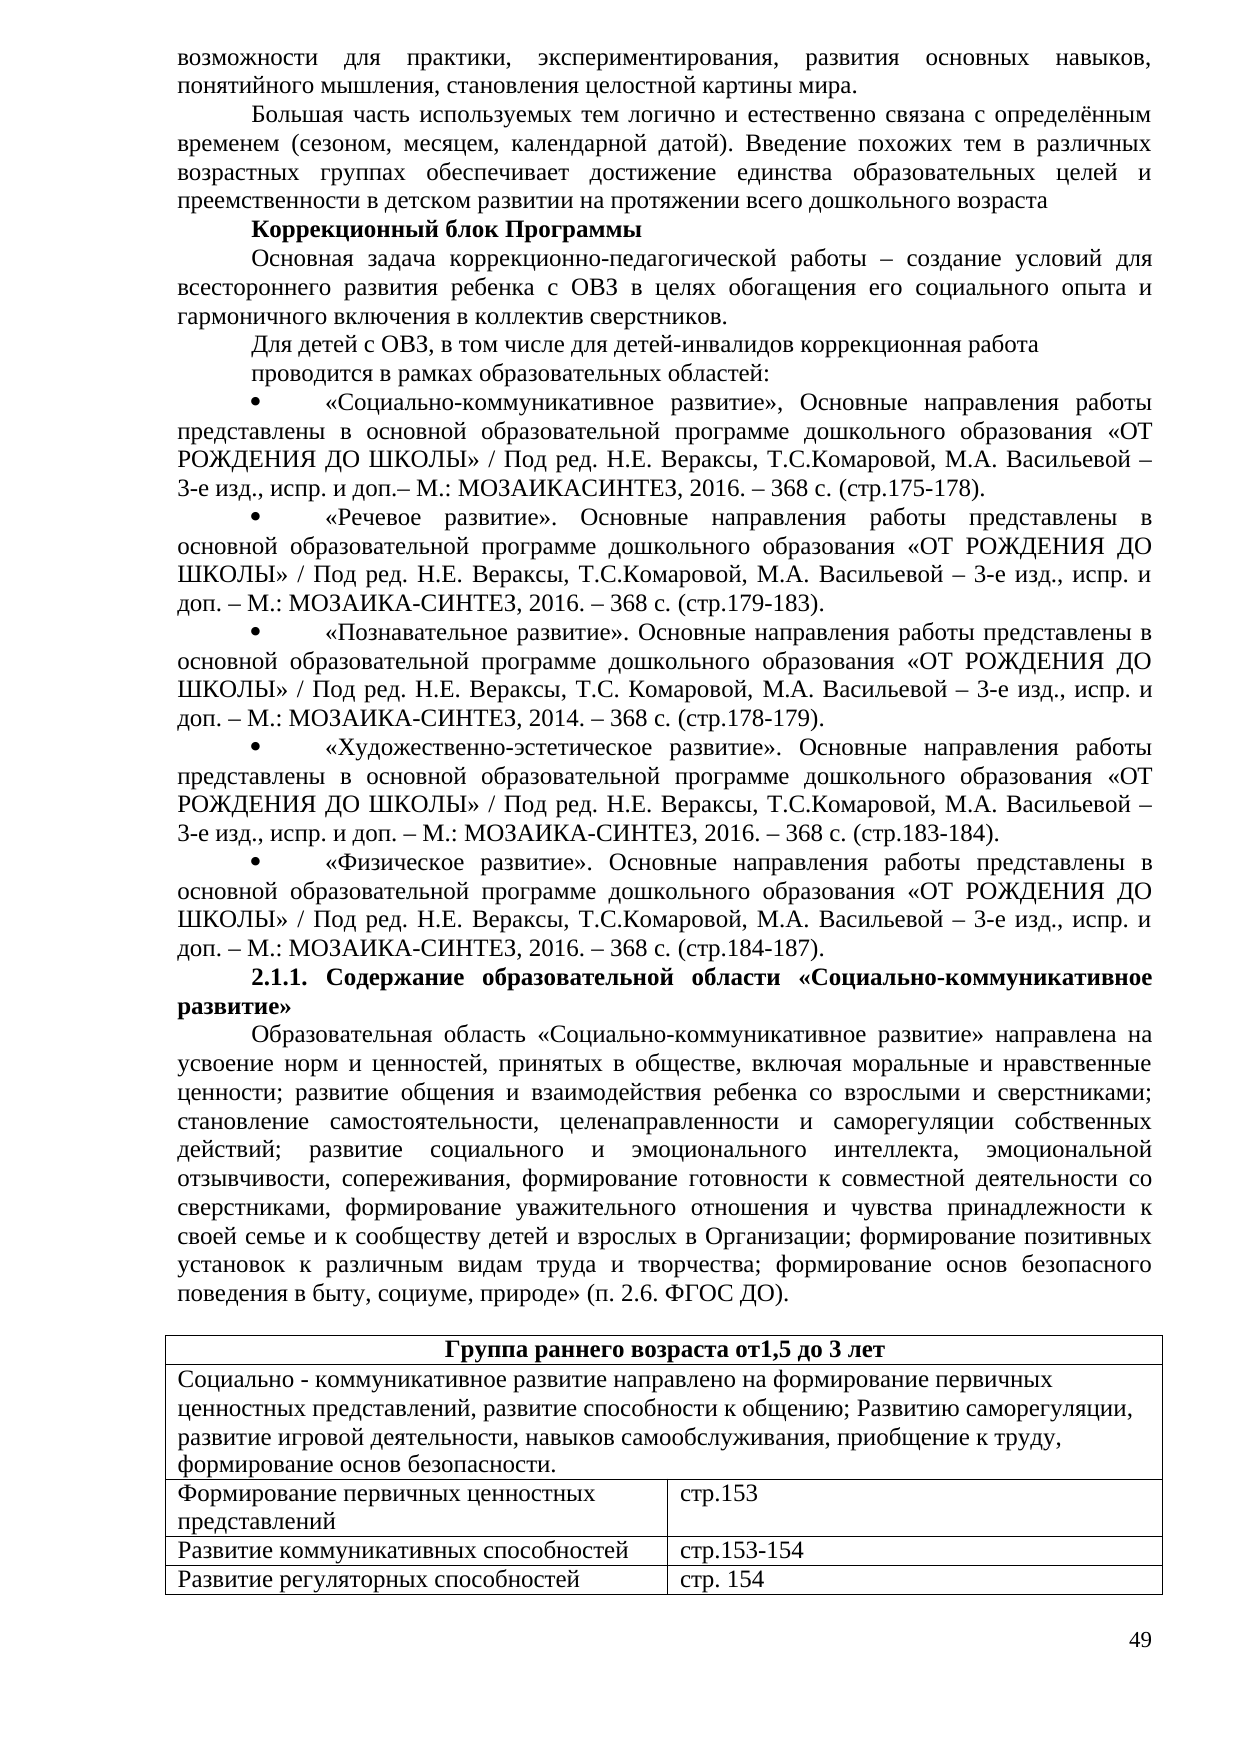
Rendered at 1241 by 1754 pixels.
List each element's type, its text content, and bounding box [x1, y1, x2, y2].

table_cell стр.153 [668, 1480, 1162, 1536]
list «Социально-коммуникативное развитие», Основные направления работы представлены в основной образовательной программе дошкольного образования «ОТ РОЖДЕНИЯ ДО ШКОЛЫ» / Под ред. Н.Е. Вераксы, Т.С.Комаровой, М.А. Васильевой – 3-е изд., испр. и доп.– М.: МОЗАИКАСИНТЕЗ, 2016. – 368 с. (стр.175-178). [177, 387, 1153, 502]
text Большая часть используемых тем логично и естественно связана с определённым временем (сезоном, месяцем, календарной датой). Введение похожих тем в различных возрастных группах обеспечивает достижение единства образовательных целей и преемственности в детском развитии на протяжении всего дошкольного возраста [177, 99, 1152, 214]
list «Физическое развитие». Основные направления работы представлены в основной образовательной программе дошкольного образования «ОТ РОЖДЕНИЯ ДО ШКОЛЫ» / Под ред. Н.Е. Вераксы, Т.С.Комаровой, М.А. Васильевой – 3-е изд., испр. и доп. – М.: МОЗАИКА-СИНТЕЗ, 2016. – 368 с. (стр.184-187). [177, 847, 1153, 962]
table_cell Социально - коммуникативное развитие направлено на формирование первичных ценностных представлений, развитие способности к общению; Развитию саморегуляции, развитие игровой деятельности, навыков самообслуживания, приобщение к труду, формирование основ безопасности. [166, 1365, 1162, 1478]
list «Художественно-эстетическое развитие». Основные направления работы представлены в основной образовательной программе дошкольного образования «ОТ РОЖДЕНИЯ ДО ШКОЛЫ» / Под ред. Н.Е. Вераксы, Т.С.Комаровой, М.А. Васильевой – 3-е изд., испр. и доп. – М.: МОЗАИКА-СИНТЕЗ, 2016. – 368 с. (стр.183-184). [177, 732, 1153, 847]
table_cell Формирование первичных ценностных представлений [166, 1480, 667, 1536]
text Образовательная область «Социально-коммуникативное развитие» направлена на усвоение норм и ценностей, принятых в обществе, включая моральные и нравственные ценности; развитие общения и взаимодействия ребенка со взрослыми и сверстниками; становление самостоятельности, целенаправленности и саморегуляции собственных действий; развитие социального и эмоционального интеллекта, эмоциональной отзывчивости, сопереживания, формирование готовности к совместной деятельности со сверстниками, формирование уважительного отношения и чувства принадлежности к своей семье и к сообществу детей и взрослых в Организации; формирование позитивных установок к различным видам труда и творчества; формирование основ безопасного поведения в быту, социуме, природе» (п. 2.6. ФГОС ДО). [177, 1019, 1153, 1307]
list «Речевое развитие». Основные направления работы представлены в основной образовательной программе дошкольного образования «ОТ РОЖДЕНИЯ ДО ШКОЛЫ» / Под ред. Н.Е. Вераксы, Т.С.Комаровой, М.А. Васильевой – 3-е изд., испр. и доп. – М.: МОЗАИКА-СИНТЕЗ, 2016. – 368 с. (стр.179-183). [177, 502, 1153, 617]
table_cell Развитие регуляторных способностей [166, 1566, 667, 1594]
table_cell стр. 154 [668, 1566, 1162, 1594]
subtitle Коррекционный блок Программы [251, 215, 1184, 243]
subtitle Содержание образовательной области «Социально-коммуникативное развитие» [177, 962, 1153, 1019]
text возможности для практики, экспериментирования, развития основных навыков, понятийного мышления, становления целостной картины мира. [177, 42, 1152, 99]
list «Познавательное развитие». Основные направления работы представлены в основной образовательной программе дошкольного образования «ОТ РОЖДЕНИЯ ДО ШКОЛЫ» / Под ред. Н.Е. Вераксы, Т.С. Комаровой, М.А. Васильевой – 3-е изд., испр. и доп. – М.: МОЗАИКА-СИНТЕЗ, 2014. – 368 с. (стр.178-179). [177, 617, 1153, 732]
text Основная задача коррекционно-педагогической работы – создание условий для всестороннего развития ребенка с ОВЗ в целях обогащения его социального опыта и гармоничного включения в коллектив сверстников. [177, 243, 1153, 329]
text Для детей с ОВЗ, в том числе для детей-инвалидов коррекционная работа проводится в рамках образовательных областей: [251, 329, 1039, 387]
table_header Группа раннего возраста от1,5 до 3 лет [166, 1336, 1162, 1363]
table_cell стр.153-154 [668, 1537, 1162, 1565]
table_cell Развитие коммуникативных способностей [166, 1537, 667, 1565]
